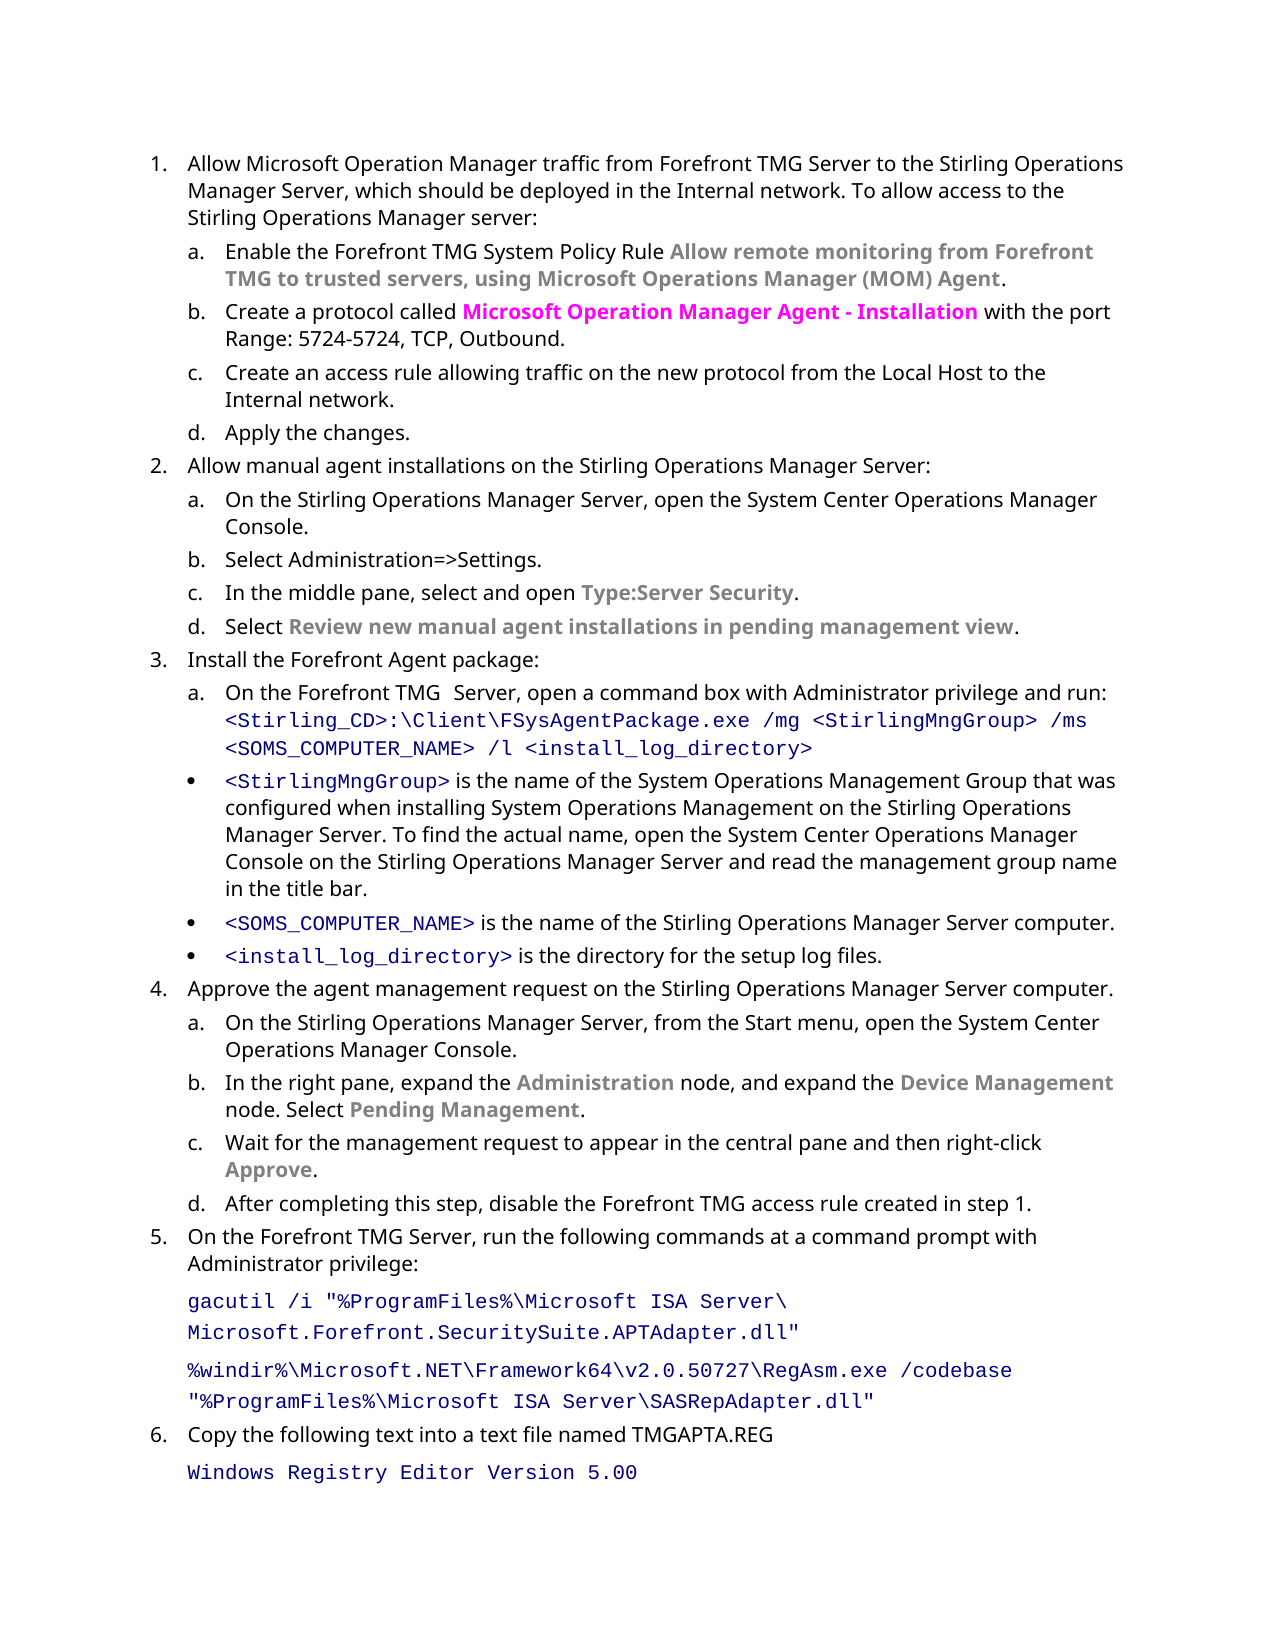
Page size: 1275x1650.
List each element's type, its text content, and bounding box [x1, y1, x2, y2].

list Windows Registry Editor Version 5.00 [187, 1454, 1125, 1485]
list Create a protocol called Microsoft Operation Manager Agent - Installation with the port Range: 5724-5724, TCP, Outbound. [187, 298, 1125, 352]
list Approve the agent management request on the Stirling Operations Manager Server computer. [150, 975, 1125, 1002]
list <StirlingMngGroup> is the name of the System Operations Management Group that was configured when installing System Operations Management on the Stirling Operations Manager Server. To find the actual name, open the System Center Operations Manager Console on the Stirling Operations Manager Server and read the management group name in the title bar. [187, 767, 1125, 902]
list Copy the following text into a text file named TMGAPTA.REG [150, 1421, 1125, 1448]
list Wait for the management request to appear in the central pane and then right-click Approve. [187, 1129, 1125, 1183]
list In the right pane, expand the Administration node, and expand the Device Management node. Select Pending Management. [187, 1069, 1125, 1123]
list Enable the Forefront TMG System Policy Rule Allow remote monitoring from Forefront TMG to trusted servers, using Microsoft Operations Manager (MOM) Agent. [187, 237, 1125, 292]
list Create an access rule allowing traffic on the new protocol from the Local Host to the Internal network. [187, 358, 1125, 412]
list Select Administration=>Settings. [187, 546, 1125, 573]
list Install the Forefront Agent package: [150, 646, 1125, 673]
list Select Review new manual agent installations in pending management view. [187, 612, 1125, 639]
list <install_log_directory> is the directory for the setup log files. [187, 942, 1125, 969]
list <SOMS_COMPUTER_NAME> is the name of the Stirling Operations Manager Server computer. [187, 908, 1125, 935]
list After completing this step, disable the Forefront TMG access rule created in step 1. [187, 1189, 1125, 1217]
list Allow Microsoft Operation Manager traffic from Forefront TMG Server to the Stirling Operations Manager Server, which should be deployed in the Internal network. To allow access to the Stirling Operations Manager server: [150, 150, 1125, 231]
list Allow manual agent installations on the Stirling Operations Manager Server: [150, 452, 1125, 479]
list On the Stirling Operations Manager Server, open the System Center Operations Manager Console. [187, 485, 1125, 539]
list Apply the changes. [187, 419, 1125, 446]
list In the middle pane, select and open Type:Server Security. [187, 579, 1125, 606]
list On the Forefront TMG Server, open a command box with Administrator privilege and run: <Stirling_CD>:\Client\FSysAgentPackage.exe /mg <StirlingMngGroup> /ms <SOMS_COMPUTER_NAME> /l <install_log_directory> [187, 679, 1125, 760]
list On the Forefront TMG Server, run the following commands at a command prompt with Administrator privilege: [150, 1223, 1125, 1277]
list On the Stirling Operations Manager Server, from the Start menu, open the System Center Operations Manager Console. [187, 1008, 1125, 1062]
list gacutil /i "%ProgramFiles%\Microsoft ISA Server\Microsoft.Forefront.SecuritySuite.APTAdapter.dll" [187, 1283, 1125, 1346]
list %windir%\Microsoft.NET\Framework64\v2.0.50727\RegAsm.exe /codebase "%ProgramFiles%\Microsoft ISA Server\SASRepAdapter.dll" [187, 1352, 1125, 1414]
